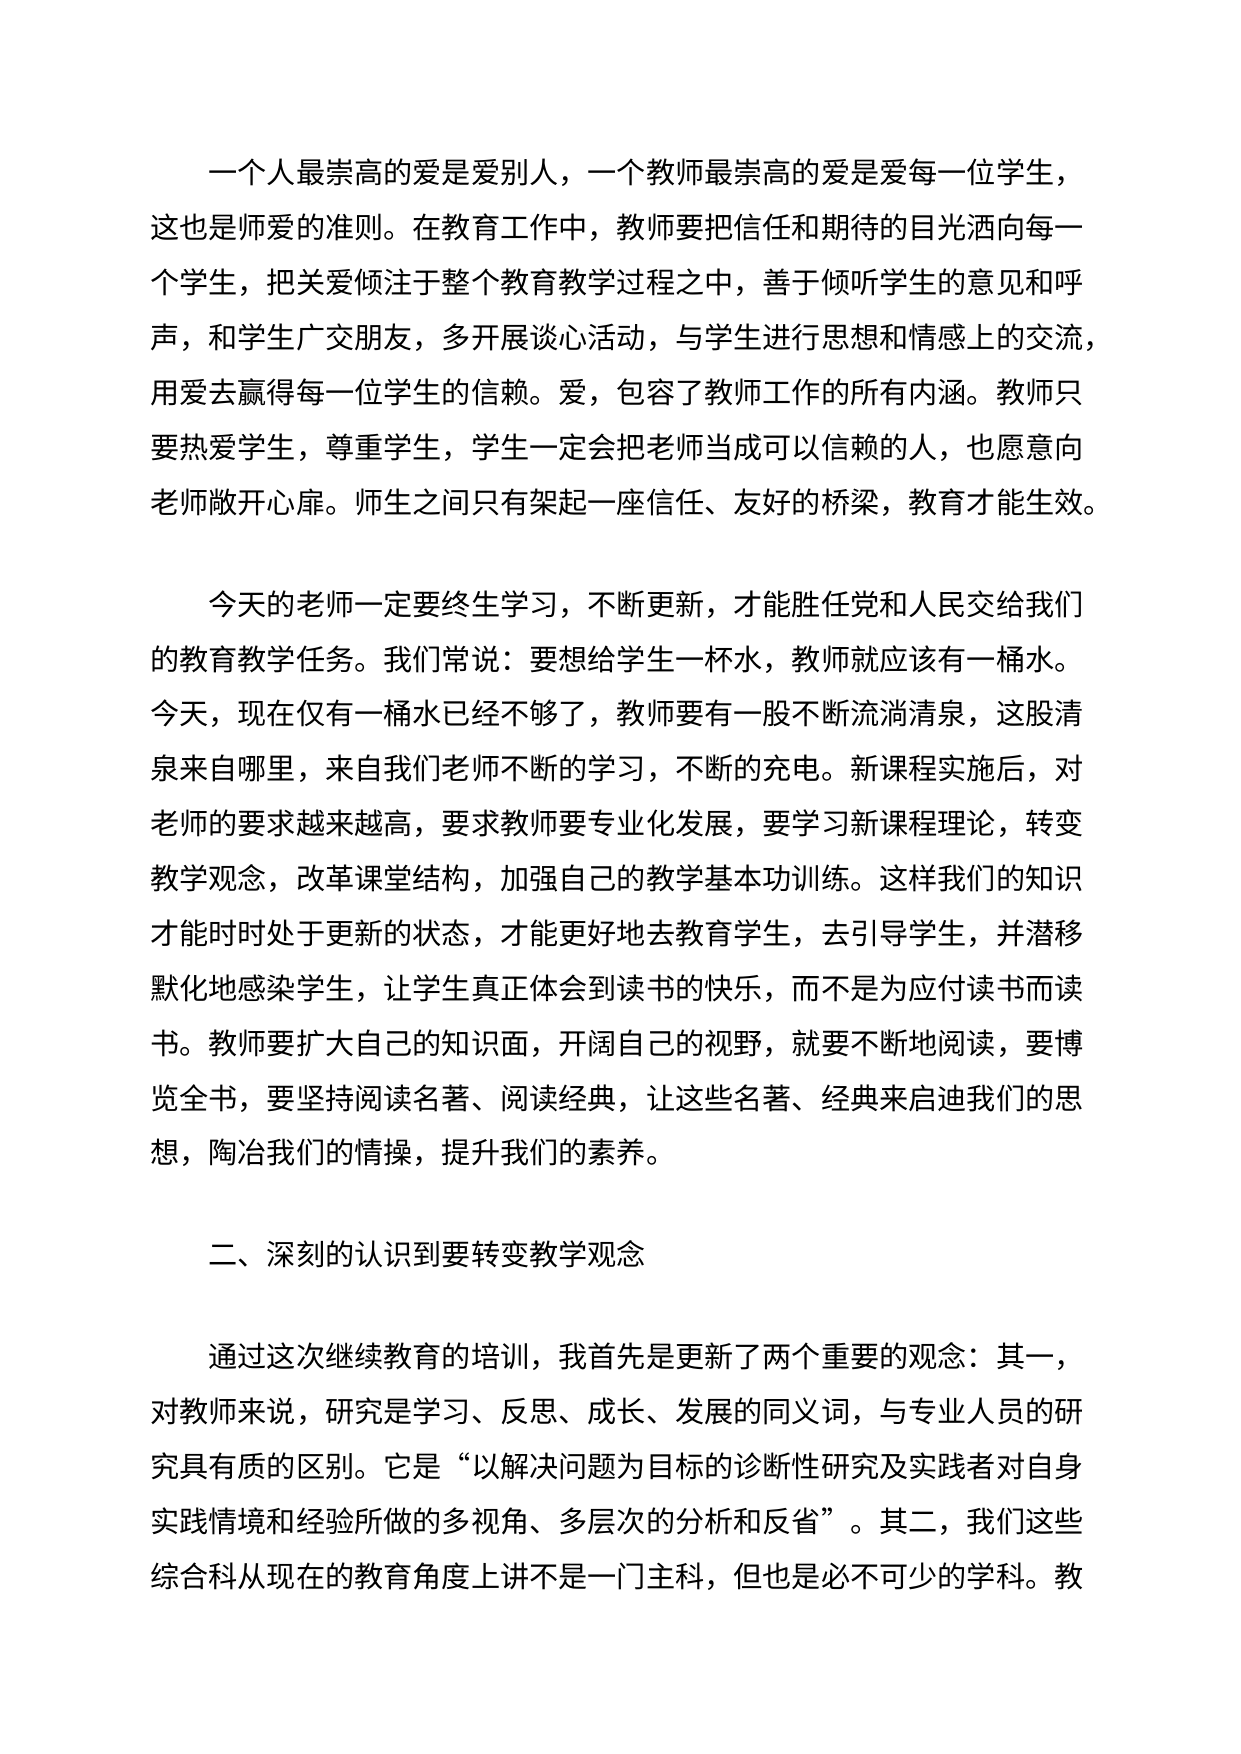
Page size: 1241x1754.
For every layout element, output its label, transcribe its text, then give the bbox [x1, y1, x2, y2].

text 今天的老师一定要终生学习，不断更新，才能胜任党和人民交给我们的教育教学任务。我们常说：要想给学生一杯水，教师就应该有一桶水。今天，现在仅有一桶水已经不够了，教师要有一股不断流淌清泉，这股清泉来自哪里，来自我们老师不断的学习，不断的充电。新课程实施后，对老师的要求越来越高，要求教师要专业化发展，要学习新课程理论，转变教学观念，改革课堂结构，加强自己的教学基本功训练。这样我们的知识才能时时处于更新的状态，才能更好地去教育学生，去引导学生，并潜移默化地感染学生，让学生真正体会到读书的快乐，而不是为应付读书而读书。教师要扩大自己的知识面，开阔自己的视野，就要不断地阅读，要博览全书，要坚持阅读名著、阅读经典，让这些名著、经典来启迪我们的思想，陶冶我们的情操，提升我们的素养。 [150, 581, 1090, 1172]
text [150, 1334, 1090, 1596]
text 一个人最崇高的爱是爱别人，一个教师最崇高的爱是爱每一位学生，这也是师爱的准则。在教育工作中，教师要把信任和期待的目光洒向每一个学生，把关爱倾注于整个教育教学过程之中，善于倾听学生的意见和呼声，和学生广交朋友，多开展谈心活动，与学生进行思想和情感上的交流，用爱去赢得每一位学生的信赖。爱，包容了教师工作的所有内涵。教师只要热爱学生，尊重学生，学生一定会把老师当成可以信赖的人，也愿意向老师敞开心扉。师生之间只有架起一座信任、友好的桥梁，教育才能生效。 [150, 150, 1090, 522]
text 二、深刻的认识到要转变教学观念 [150, 1232, 1090, 1274]
